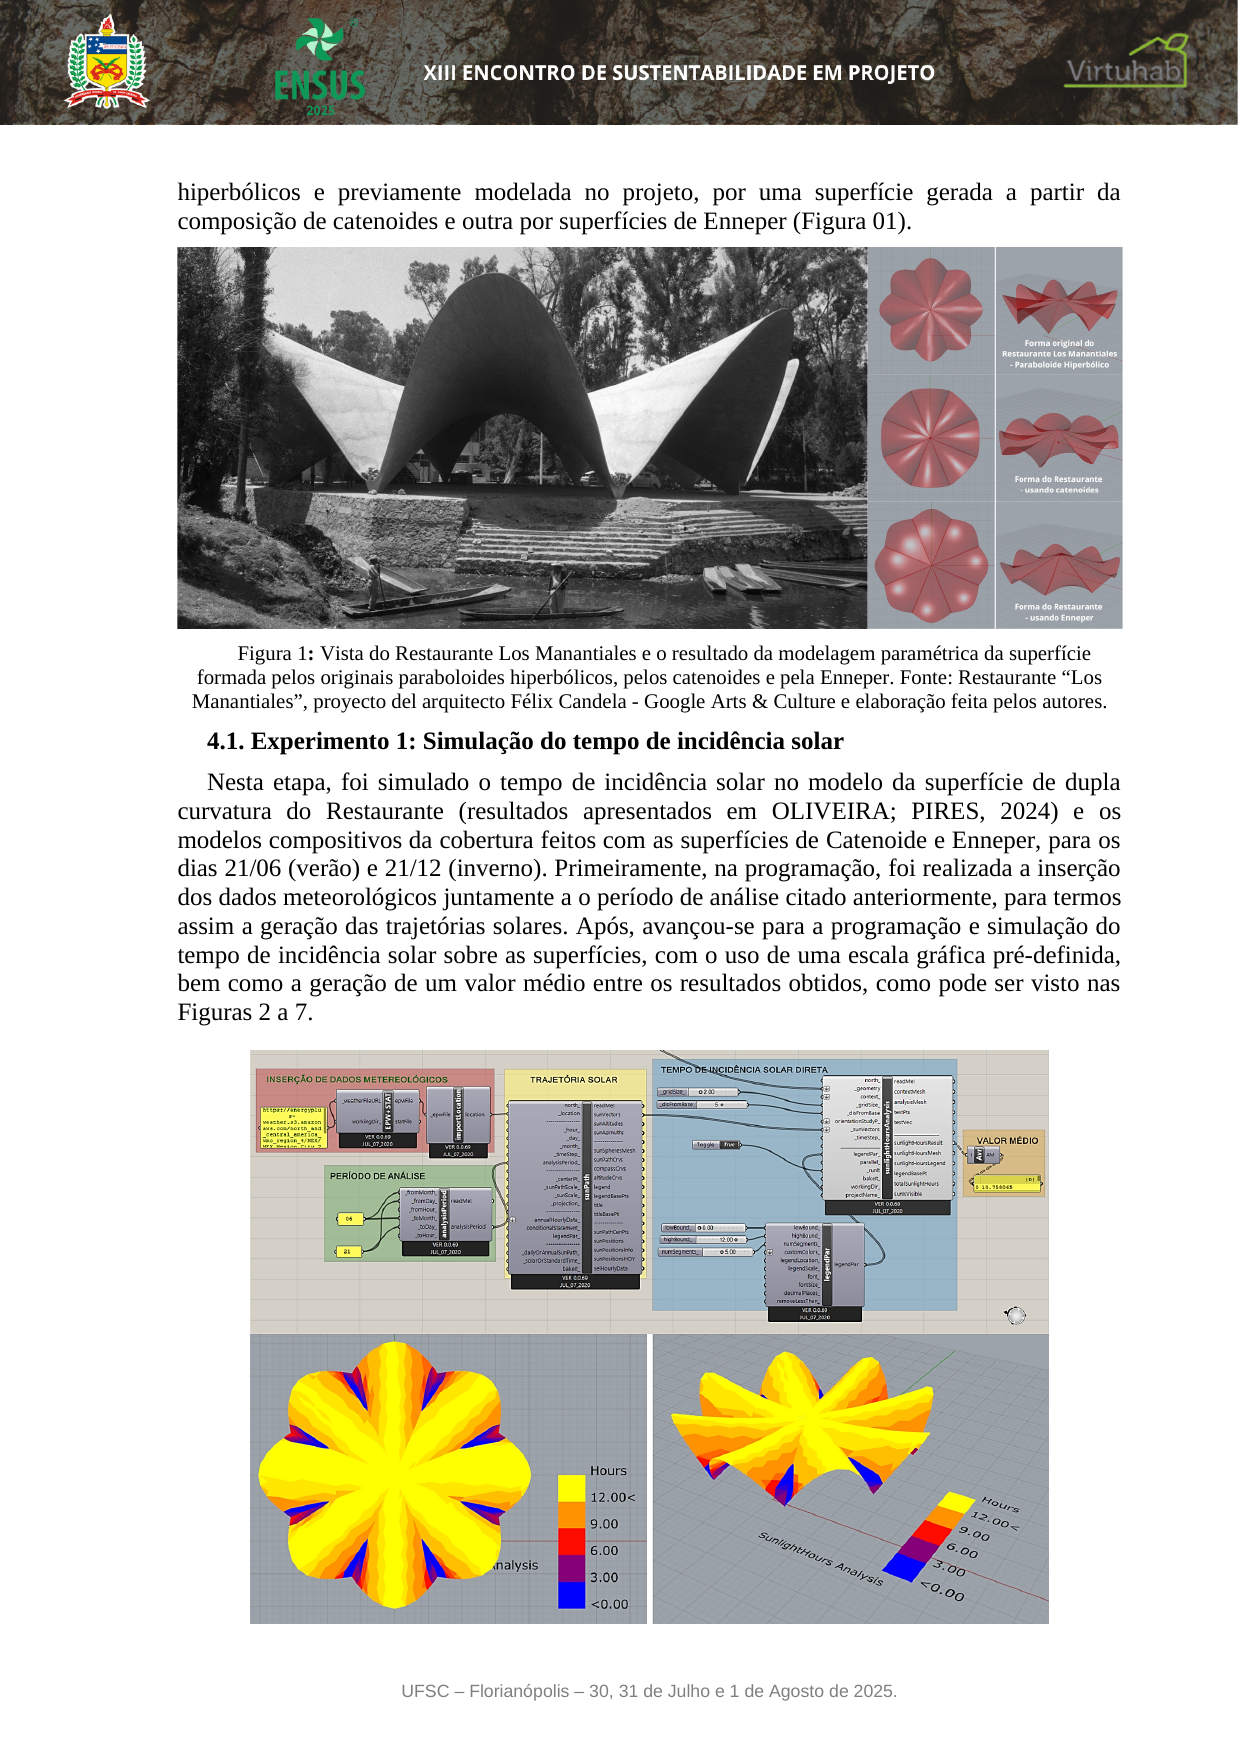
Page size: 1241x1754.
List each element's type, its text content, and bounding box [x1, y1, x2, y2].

text Nesta etapa, foi simulado o tempo de incidência solar no modelo da superfície de dupla curvatura do Restaurante (resultados apresentados em OLIVEIRA; PIRES, 2024) e os modelos compositivos da cobertura feitos com as superfícies de Catenoide e Enneper, para os dias 21/06 (verão) e 21/12 (inverno). Primeiramente, na programação, foi realizada a inserção dos dados meteorológicos juntamente a o período de análise citado anteriormente, para termos assim a geração das trajetórias solares. Após, avançou-se para a programação e simulação do tempo de incidência solar sobre as superfícies, com o uso de uma escala gráfica pré-definida, bem como a geração de um valor médio entre os resultados obtidos, como pode ser visto nas Figuras 2 a 7. [177, 767, 1122, 1026]
picture [177, 247, 1123, 629]
text Figura 1: Vista do Restaurante Los Manantiales e o resultado da modelagem paramétrica da superfície formada pelos originais paraboloides hiperbólicos, pelos catenoides e pela Enneper. Fonte: Restaurante “Los Manantiales”, proyecto del arquitecto Félix Candela - Google Arts & Culture e elaboração feita pelos autores. [177, 641, 1122, 713]
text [177, 177, 1122, 235]
picture [250, 1050, 1049, 1624]
text 4.1. Experimento 1: Simulação do tempo de incidência solar [177, 726, 1122, 755]
picture [0, 0, 1238, 125]
